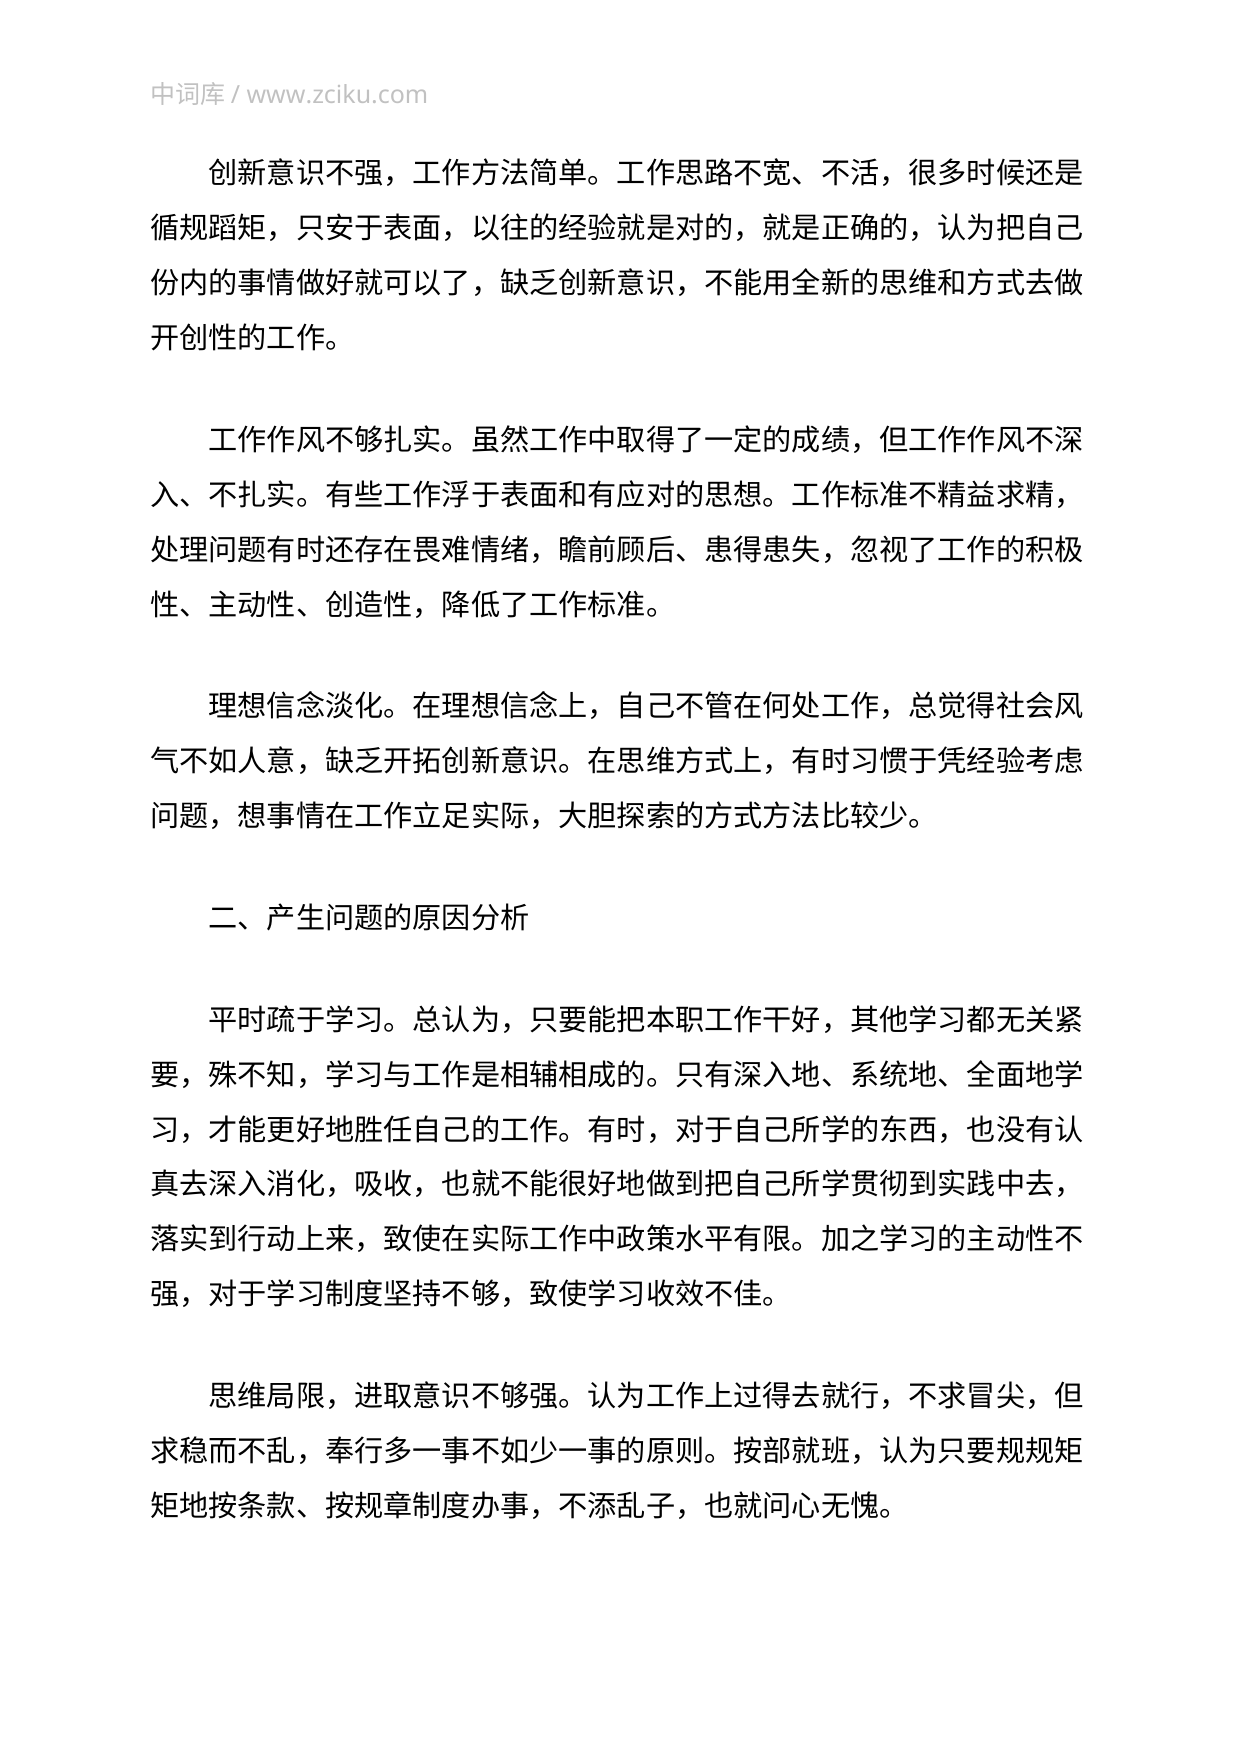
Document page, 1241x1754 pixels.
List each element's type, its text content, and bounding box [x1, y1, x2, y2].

text 思维局限，进取意识不够强。认为工作上过得去就行，不求冒尖，但求稳而不乱，奉行多一事不如少一事的原则。按部就班，认为只要规规矩矩地按条款、按规章制度办事，不添乱子，也就问心无愧。 [150, 1372, 1090, 1524]
text 工作作风不够扎实。虽然工作中取得了一定的成绩，但工作作风不深入、不扎实。有些工作浮于表面和有应对的思想。工作标准不精益求精，处理问题有时还存在畏难情绪，瞻前顾后、患得患失，忽视了工作的积极性、主动性、创造性，降低了工作标准。 [150, 416, 1090, 623]
text 平时疏于学习。总认为，只要能把本职工作干好，其他学习都无关紧要，殊不知，学习与工作是相辅相成的。只有深入地、系统地、全面地学习，才能更好地胜任自己的工作。有时，对于自己所学的东西，也没有认真去深入消化，吸收，也就不能很好地做到把自己所学贯彻到实践中去，落实到行动上来，致使在实际工作中政策水平有限。加之学习的主动性不强，对于学习制度坚持不够，致使学习收效不佳。 [150, 996, 1090, 1313]
text 创新意识不强，工作方法简单。工作思路不宽、不活，很多时候还是循规蹈矩，只安于表面，以往的经验就是对的，就是正确的，认为把自己份内的事情做好就可以了，缺乏创新意识，不能用全新的思维和方式去做开创性的工作。 [150, 150, 1090, 357]
text 理想信念淡化。在理想信念上，自己不管在何处工作，总觉得社会风气不如人意，缺乏开拓创新意识。在思维方式上，有时习惯于凭经验考虑问题，想事情在工作立足实际，大胆探索的方式方法比较少。 [150, 683, 1090, 835]
text 二、产生问题的原因分析 [150, 894, 1090, 937]
